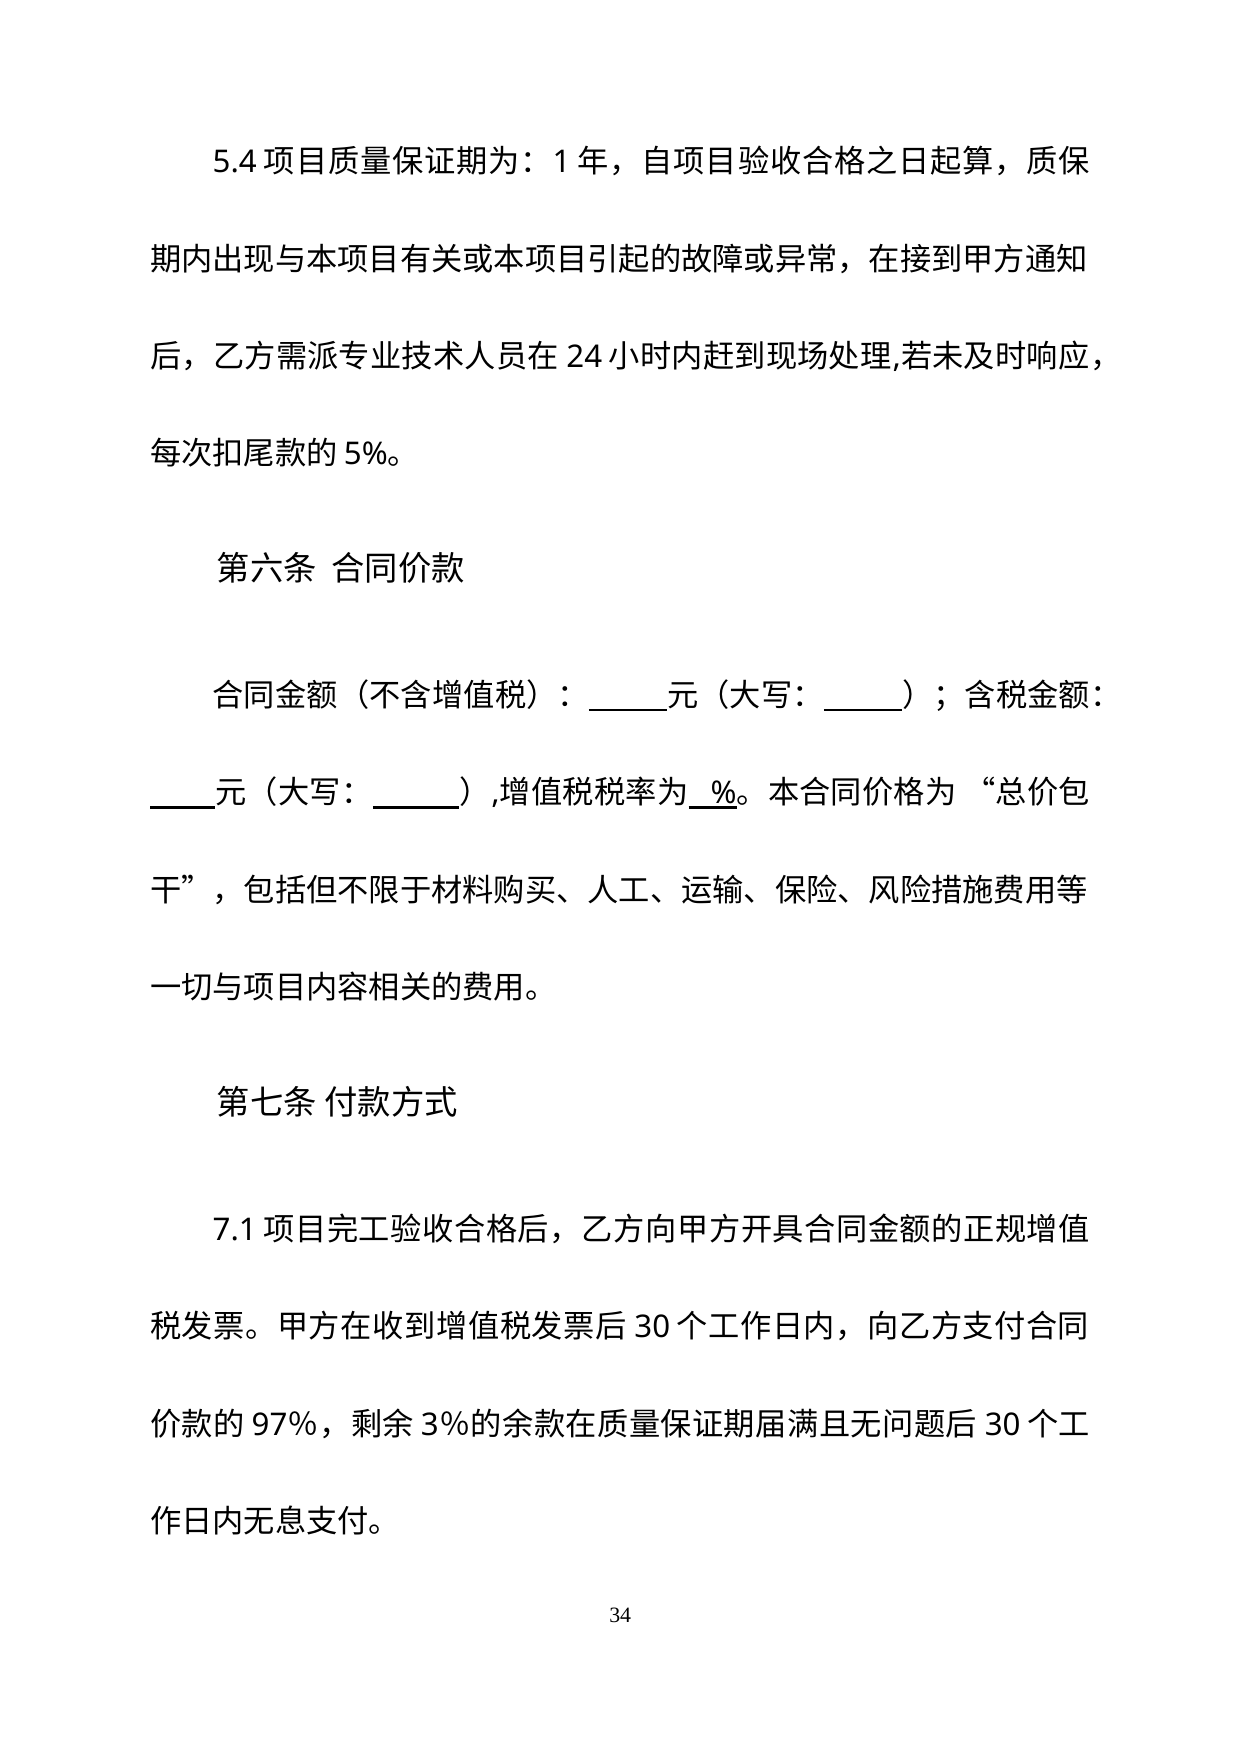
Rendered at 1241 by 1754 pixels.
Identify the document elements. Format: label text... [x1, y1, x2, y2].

subtitle 第六条 合同价款 [150, 533, 1090, 598]
text 合同金额（不含增值税）： 元（大写： ）；含税金额： 元（大写： ）,增值税税率为 %。本合同价格为 “总价包干”，包括但不限于材料购买、人工、运输、保险、风险措施费用等一切与项目内容相关的费用。 [150, 660, 1090, 1018]
text 7.1项目完工验收合格后，乙方向甲方开具合同金额的正规增值税发票。甲方在收到增值税发票后30个工作日内，向乙方支付合同价款的97％，剩余3％的余款在质量保证期届满且无问题后30个工作日内无息支付。 [150, 1194, 1090, 1552]
subtitle 第七条 付款方式 [150, 1067, 1090, 1132]
text 5.4项目质量保证期为：1年，自项目验收合格之日起算，质保期内出现与本项目有关或本项目引起的故障或异常，在接到甲方通知后，乙方需派专业技术人员在24小时内赶到现场处理,若未及时响应，每次扣尾款的5%。 [150, 126, 1090, 484]
